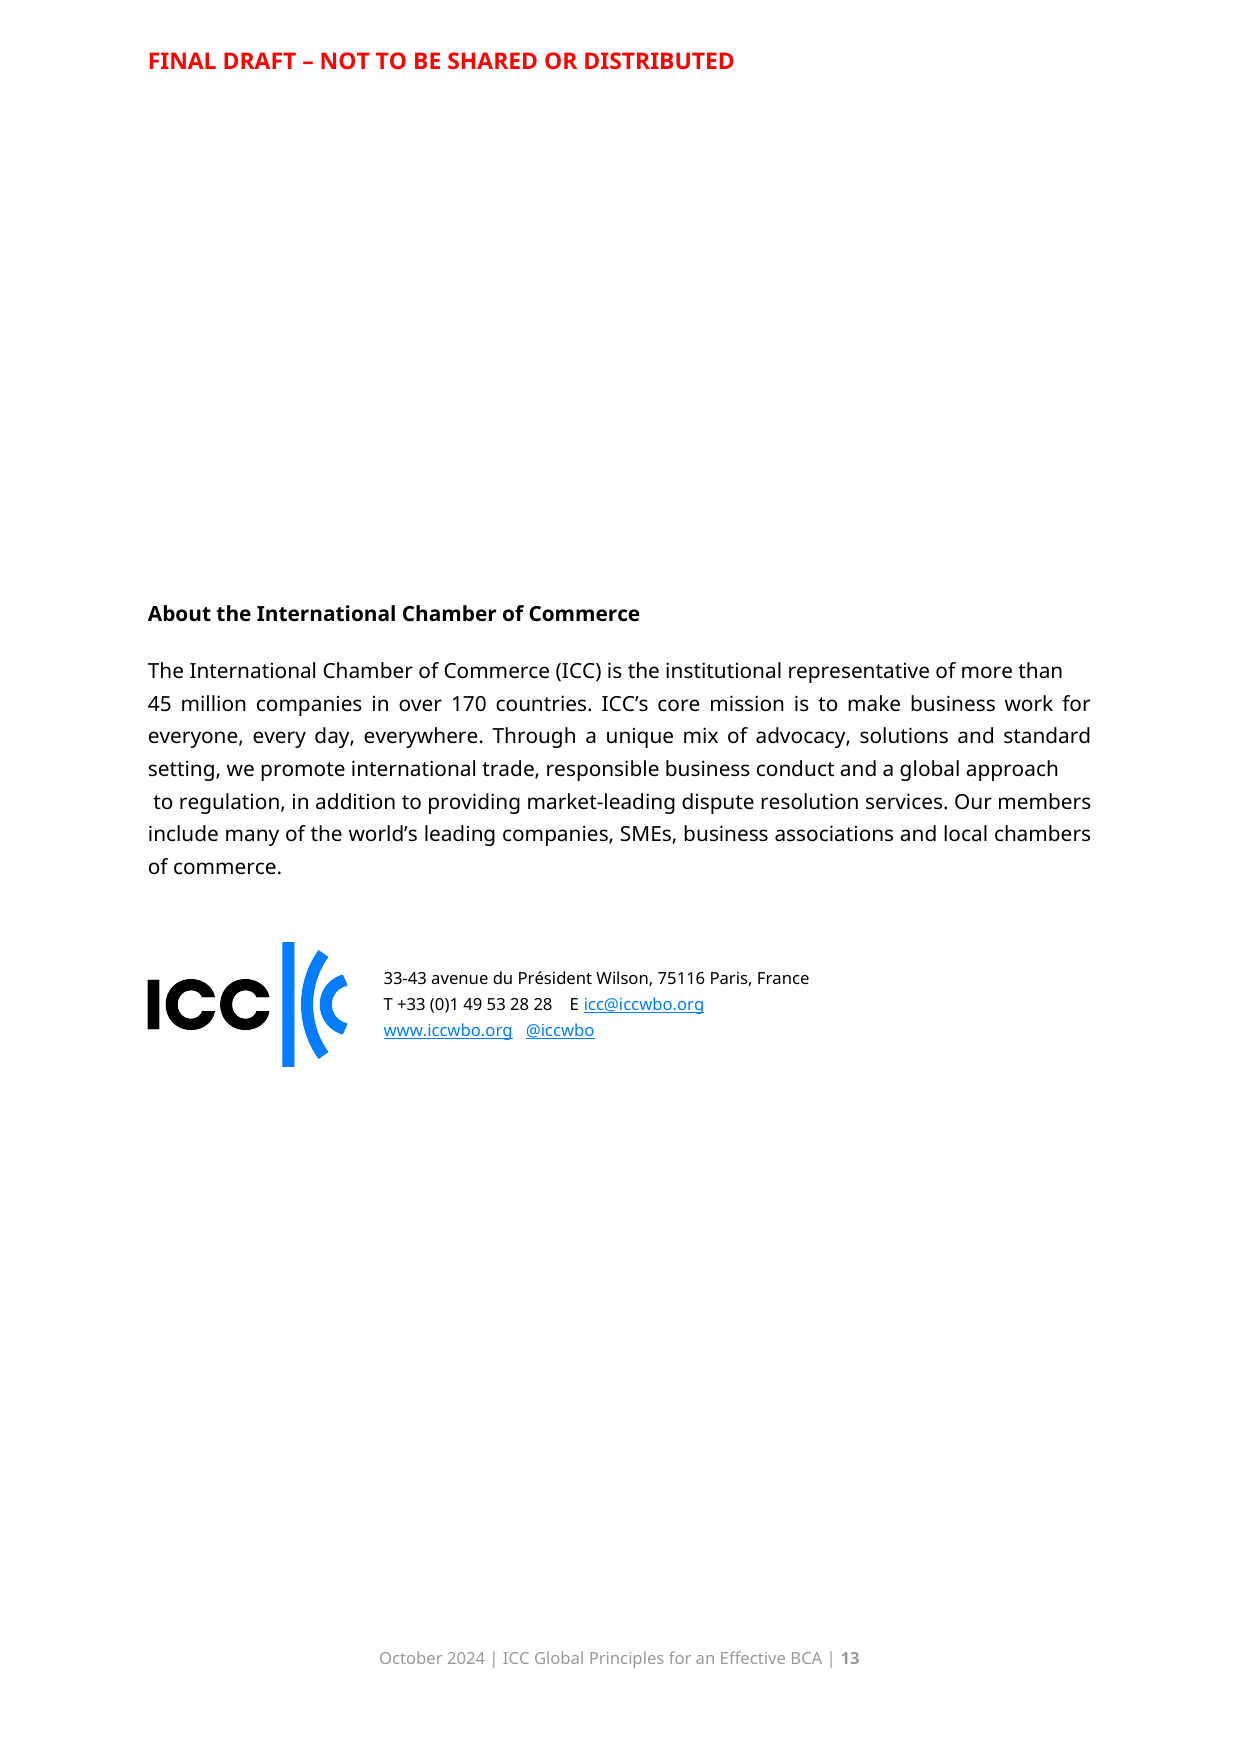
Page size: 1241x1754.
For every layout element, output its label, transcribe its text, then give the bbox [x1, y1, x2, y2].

text About the International Chamber of Commerce [148, 599, 1092, 627]
picture [147, 942, 348, 1067]
table_header [148, 917, 383, 1070]
table_header 33-43 avenue du Président Wilson, 75116 Paris, France T +33 (0)1 49 53 28 28 E icc@iccwbo.org www.iccwbo.org @iccwbo [383, 917, 1091, 1070]
text The International Chamber of Commerce (ICC) is the institutional representative of more than 45 million companies in over 170 countries. ICC’s core mission is to make business work for everyone, every day, everywhere. Through a unique mix of advocacy, solutions and standard setting, we promote international trade, responsible business conduct and a global approach to regulation, in addition to providing market-leading dispute resolution services. Our members include many of the world’s leading companies, SMEs, business associations and local chambers of commerce. [148, 656, 1092, 913]
